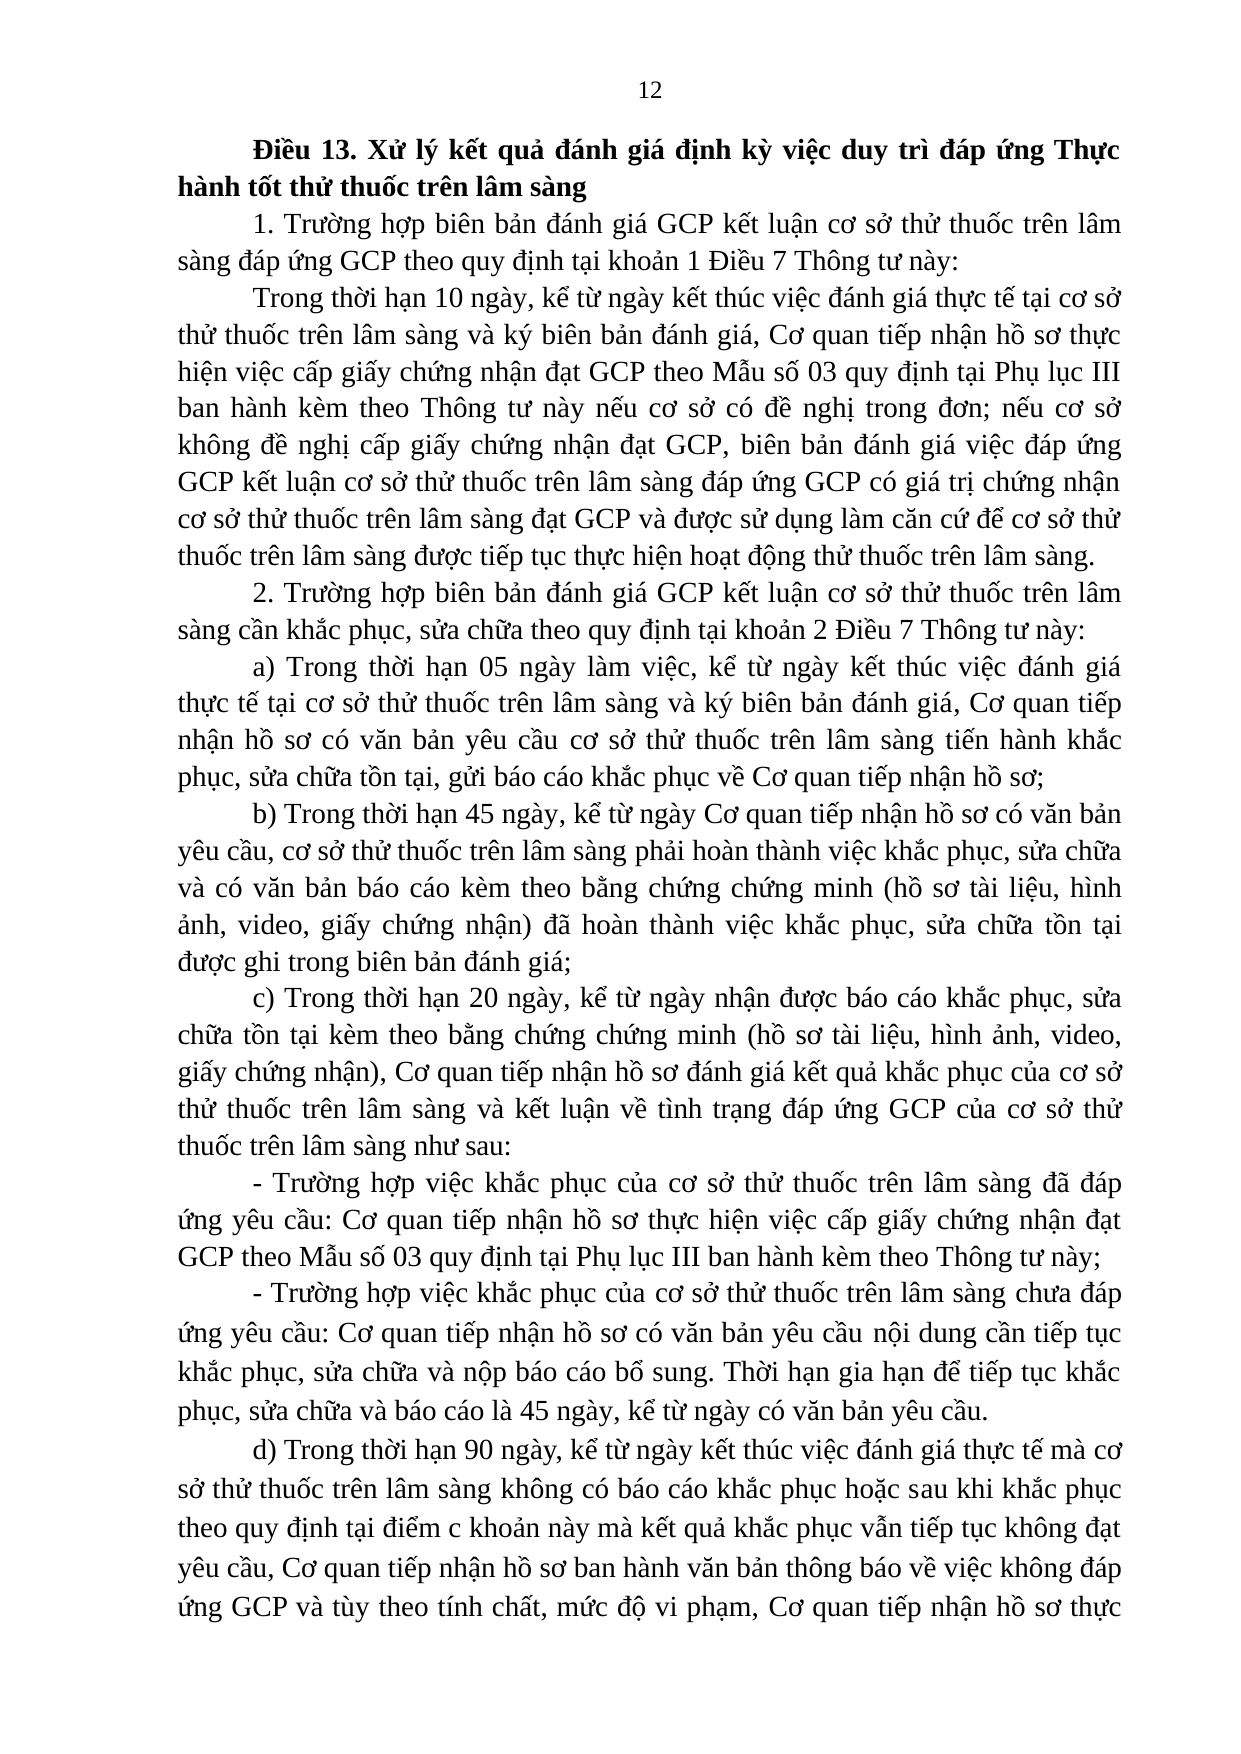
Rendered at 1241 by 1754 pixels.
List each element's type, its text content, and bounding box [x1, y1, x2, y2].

text c) Trong thời hạn 20 ngày, kể từ ngày nhận được báo cáo khắc phục, sửa chữa tồn tại kèm theo bằng chứng chứng minh (hồ sơ tài liệu, hình ảnh, video, giấy chứng nhận), Cơ quan tiếp nhận hồ sơ đánh giá kết quả khắc phục của cơ sở thử thuốc trên lâm sàng và kết luận về tình trạng đáp ứng GCP của cơ sở thử thuốc trên lâm sàng như sau: [177, 981, 1122, 1162]
text 2. Trường hợp biên bản đánh giá GCP kết luận cơ sở thử thuốc trên lâm sàng cần khắc phục, sửa chữa theo quy định tại khoản 2 Điều 7 Thông tư này: [177, 575, 1122, 645]
text b) Trong thời hạn 45 ngày, kể từ ngày Cơ quan tiếp nhận hồ sơ có văn bản yêu cầu, cơ sở thử thuốc trên lâm sàng phải hoàn thành việc khắc phục, sửa chữa và có văn bản báo cáo kèm theo bằng chứng chứng minh (hồ sơ tài liệu, hình ảnh, video, giấy chứng nhận) đã hoàn thành việc khắc phục, sửa chữa tồn tại được ghi trong biên bản đánh giá; [177, 796, 1122, 977]
text a) Trong thời hạn 05 ngày làm việc, kể từ ngày kết thúc việc đánh giá thực tế tại cơ sở thử thuốc trên lâm sàng và ký biên bản đánh giá, Cơ quan tiếp nhận hồ sơ có văn bản yêu cầu cơ sở thử thuốc trên lâm sàng tiến hành khắc phục, sửa chữa tồn tại, gửi báo cáo khắc phục về Cơ quan tiếp nhận hồ sơ; [177, 649, 1122, 793]
text 1. Trường hợp biên bản đánh giá GCP kết luận cơ sở thử thuốc trên lâm sàng đáp ứng GCP theo quy định tại khoản 1 Điều 7 Thông tư này: [177, 206, 1122, 277]
text - Trường hợp việc khắc phục của cơ sở thử thuốc trên lâm sàng đã đáp ứng yêu cầu: Cơ quan tiếp nhận hồ sơ thực hiện việc cấp giấy chứng nhận đạt GCP theo Mẫu số 03 quy định tại Phụ lục III ban hành kèm theo Thông tư này; [177, 1165, 1122, 1272]
text Trong thời hạn 10 ngày, kể từ ngày kết thúc việc đánh giá thực tế tại cơ sở thử thuốc trên lâm sàng và ký biên bản đánh giá, Cơ quan tiếp nhận hồ sơ thực hiện việc cấp giấy chứng nhận đạt GCP theo Mẫu số 03 quy định tại Phụ lục III ban hành kèm theo Thông tư này nếu cơ sở có đề nghị trong đơn; nếu cơ sở không đề nghị cấp giấy chứng nhận đạt GCP, biên bản đánh giá việc đáp ứng GCP kết luận cơ sở thử thuốc trên lâm sàng đáp ứng GCP có giá trị chứng nhận cơ sở thử thuốc trên lâm sàng đạt GCP và được sử dụng làm căn cứ để cơ sở thử thuốc trên lâm sàng được tiếp tục thực hiện hoạt động thử thuốc trên lâm sàng. [177, 280, 1122, 572]
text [177, 1432, 1122, 1622]
text - Trường hợp việc khắc phục của cơ sở thử thuốc trên lâm sàng chưa đáp ứng yêu cầu: Cơ quan tiếp nhận hồ sơ có văn bản yêu cầu nội dung cần tiếp tục khắc phục, sửa chữa và nộp báo cáo bổ sung. Thời hạn gia hạn để tiếp tục khắc phục, sửa chữa và báo cáo là 45 ngày, kể từ ngày có văn bản yêu cầu. [177, 1276, 1122, 1427]
text Điều 13. Xử lý kết quả đánh giá định kỳ việc duy trì đáp ứng Thực hành tốt thử thuốc trên lâm sàng [177, 132, 1122, 203]
